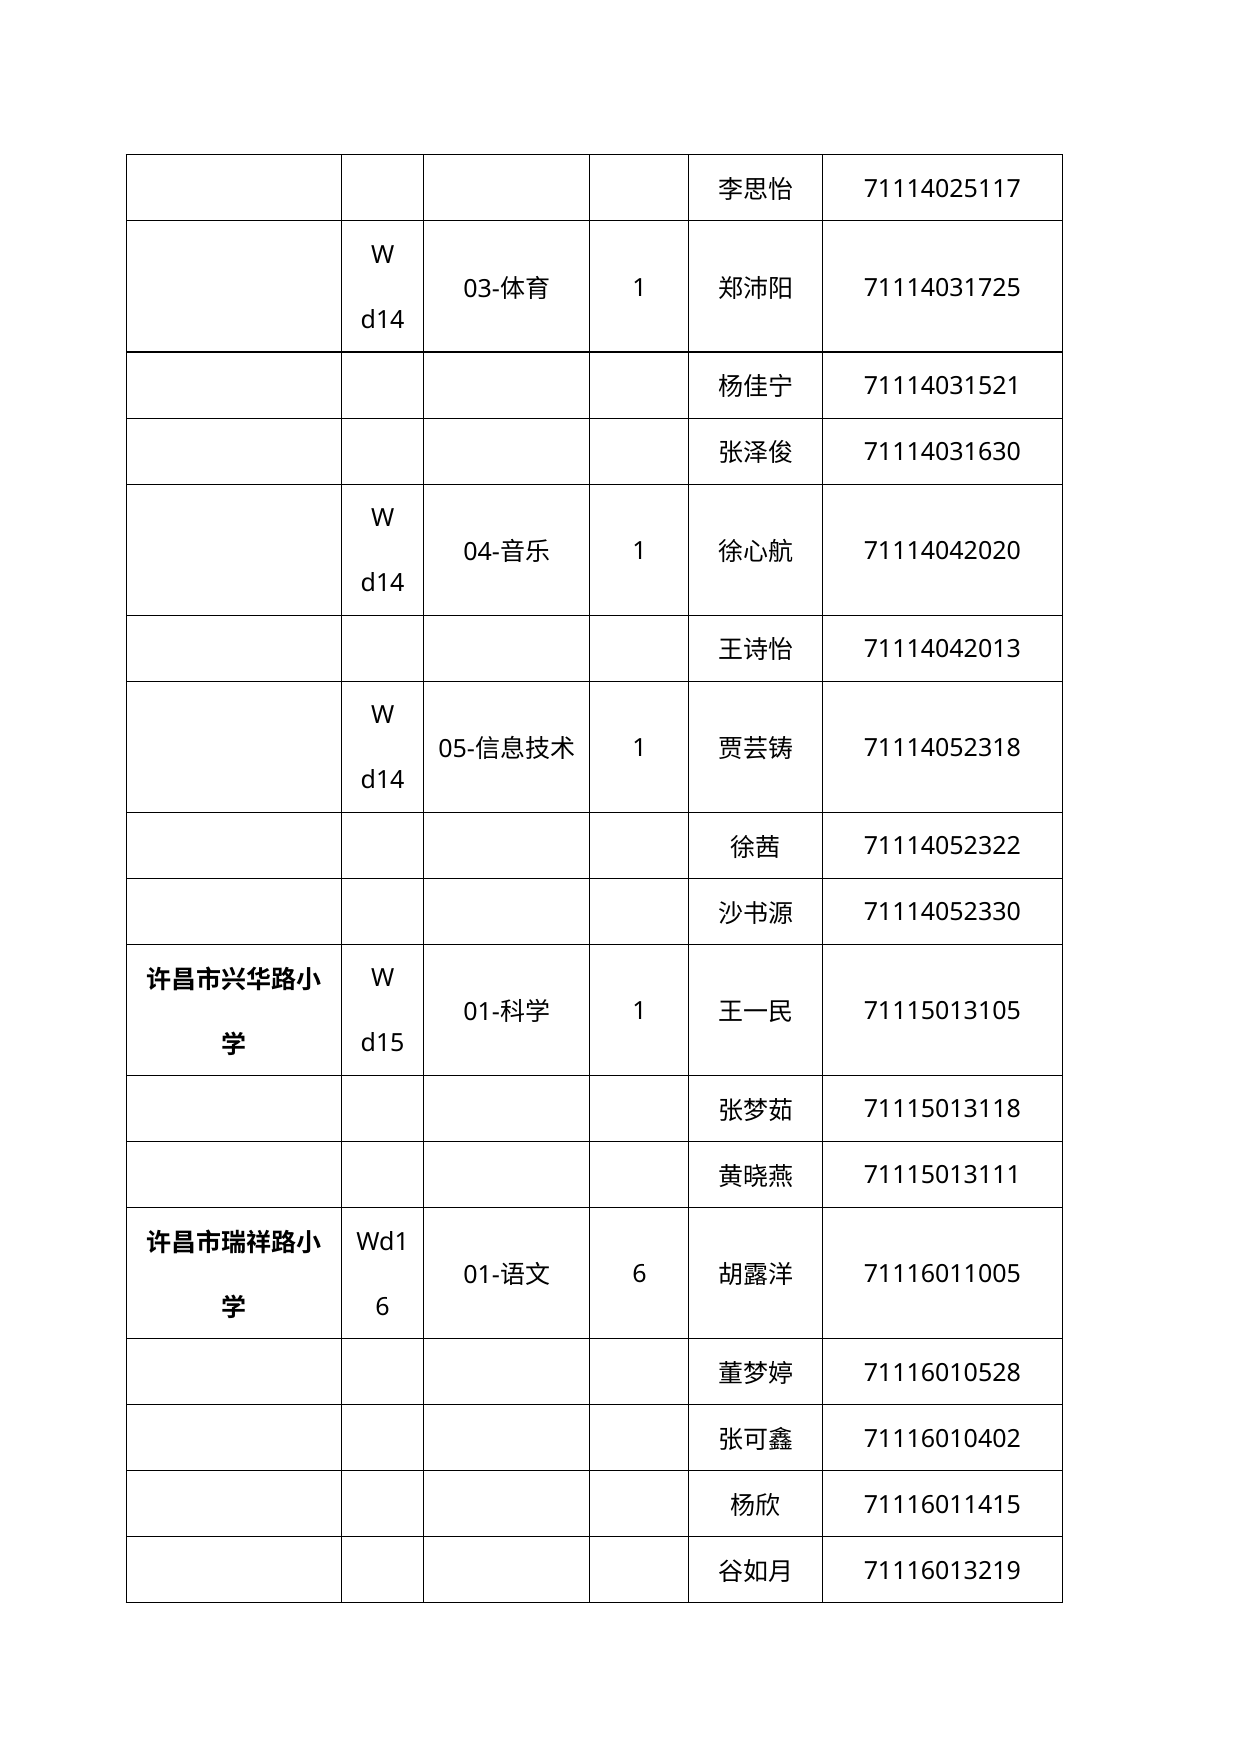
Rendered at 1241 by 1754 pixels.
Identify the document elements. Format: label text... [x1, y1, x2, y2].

table_cell 71114052322 [823, 813, 1062, 878]
table_cell [342, 419, 423, 483]
table_cell 董梦婷 [689, 1339, 822, 1404]
table_cell 1 [590, 221, 688, 351]
table_cell 张梦茹 [689, 1076, 822, 1141]
table_cell [127, 1537, 341, 1602]
table_cell [424, 813, 589, 878]
table_cell 1 [590, 485, 688, 614]
table_cell [590, 616, 688, 681]
table_cell Wd15 [342, 945, 423, 1075]
table_cell [424, 155, 589, 220]
table_cell [127, 1471, 341, 1536]
table_cell 张可鑫 [689, 1405, 822, 1470]
table_cell 71116010528 [823, 1339, 1062, 1404]
table_cell [127, 1076, 341, 1141]
table_cell [424, 353, 589, 417]
table_cell [127, 616, 341, 681]
table_cell 05-信息技术 [424, 682, 589, 812]
table_cell 贾芸铸 [689, 682, 822, 812]
table_cell [127, 813, 341, 878]
table_cell [590, 1471, 688, 1536]
table_cell 杨欣 [689, 1471, 822, 1536]
table_cell [590, 1142, 688, 1207]
table_cell 71115013105 [823, 945, 1062, 1075]
table_cell [342, 353, 423, 417]
table_cell 郑沛阳 [689, 221, 822, 351]
table_cell 杨佳宁 [689, 353, 822, 417]
table_cell [127, 155, 341, 220]
table_cell 71114031630 [823, 419, 1062, 483]
table_cell [424, 879, 589, 944]
table_cell 71116013219 [823, 1537, 1062, 1602]
table_cell [127, 353, 341, 417]
table_cell [342, 616, 423, 681]
table_cell 01-语文 [424, 1208, 589, 1338]
table_cell [590, 419, 688, 483]
table_cell 1 [590, 682, 688, 812]
table_cell 王诗怡 [689, 616, 822, 681]
table_cell 71114025117 [823, 155, 1062, 220]
table_cell [342, 1537, 423, 1602]
table_cell [342, 1405, 423, 1470]
table_cell [127, 419, 341, 483]
table_cell 71114042013 [823, 616, 1062, 681]
table_cell 6 [590, 1208, 688, 1338]
table_cell [590, 1076, 688, 1141]
table_cell Wd14 [342, 682, 423, 812]
table_cell [127, 1142, 341, 1207]
table_cell [424, 1471, 589, 1536]
table_cell [127, 682, 341, 812]
table_cell 黄晓燕 [689, 1142, 822, 1207]
table_cell 谷如月 [689, 1537, 822, 1602]
table_cell 71115013118 [823, 1076, 1062, 1141]
table_cell 徐心航 [689, 485, 822, 614]
table_cell [127, 485, 341, 614]
table_cell [424, 616, 589, 681]
table_cell 71116010402 [823, 1405, 1062, 1470]
table_cell [590, 1537, 688, 1602]
table_cell [424, 1142, 589, 1207]
table_cell Wd16 [342, 1208, 423, 1338]
table_cell Wd14 [342, 221, 423, 351]
table_cell [424, 1076, 589, 1141]
table_cell [590, 1339, 688, 1404]
table_cell [342, 1471, 423, 1536]
table_cell [590, 879, 688, 944]
table_cell 张泽俊 [689, 419, 822, 483]
table_cell [424, 419, 589, 483]
table_cell [342, 1142, 423, 1207]
table_cell [127, 1339, 341, 1404]
table_cell [342, 1339, 423, 1404]
table_cell [342, 879, 423, 944]
table_cell [590, 353, 688, 417]
table_cell 徐茜 [689, 813, 822, 878]
table_cell [590, 813, 688, 878]
table_cell [424, 1405, 589, 1470]
table_cell [424, 1339, 589, 1404]
table_cell [342, 813, 423, 878]
table_cell [342, 1076, 423, 1141]
table_cell 71114031725 [823, 221, 1062, 351]
table_cell 李思怡 [689, 155, 822, 220]
table_cell 1 [590, 945, 688, 1075]
table_cell 04-音乐 [424, 485, 589, 614]
table_cell 71116011415 [823, 1471, 1062, 1536]
table_cell [590, 1405, 688, 1470]
table_cell 许昌市兴华路小学 [127, 945, 341, 1075]
table_cell Wd14 [342, 485, 423, 614]
table_cell 71114052318 [823, 682, 1062, 812]
table_cell 沙书源 [689, 879, 822, 944]
table_cell 71114031521 [823, 353, 1062, 417]
table_cell 01-科学 [424, 945, 589, 1075]
table_cell 71114042020 [823, 485, 1062, 614]
table_cell 王一民 [689, 945, 822, 1075]
table_cell [127, 221, 341, 351]
table_cell 71116011005 [823, 1208, 1062, 1338]
table_cell [127, 879, 341, 944]
table_cell 许昌市瑞祥路小学 [127, 1208, 341, 1338]
table_cell [127, 1405, 341, 1470]
table_cell [342, 155, 423, 220]
table_cell [590, 155, 688, 220]
table_cell 胡露洋 [689, 1208, 822, 1338]
table_cell [424, 1537, 589, 1602]
table_cell 03-体育 [424, 221, 589, 351]
table_cell 71115013111 [823, 1142, 1062, 1207]
table_cell 71114052330 [823, 879, 1062, 944]
